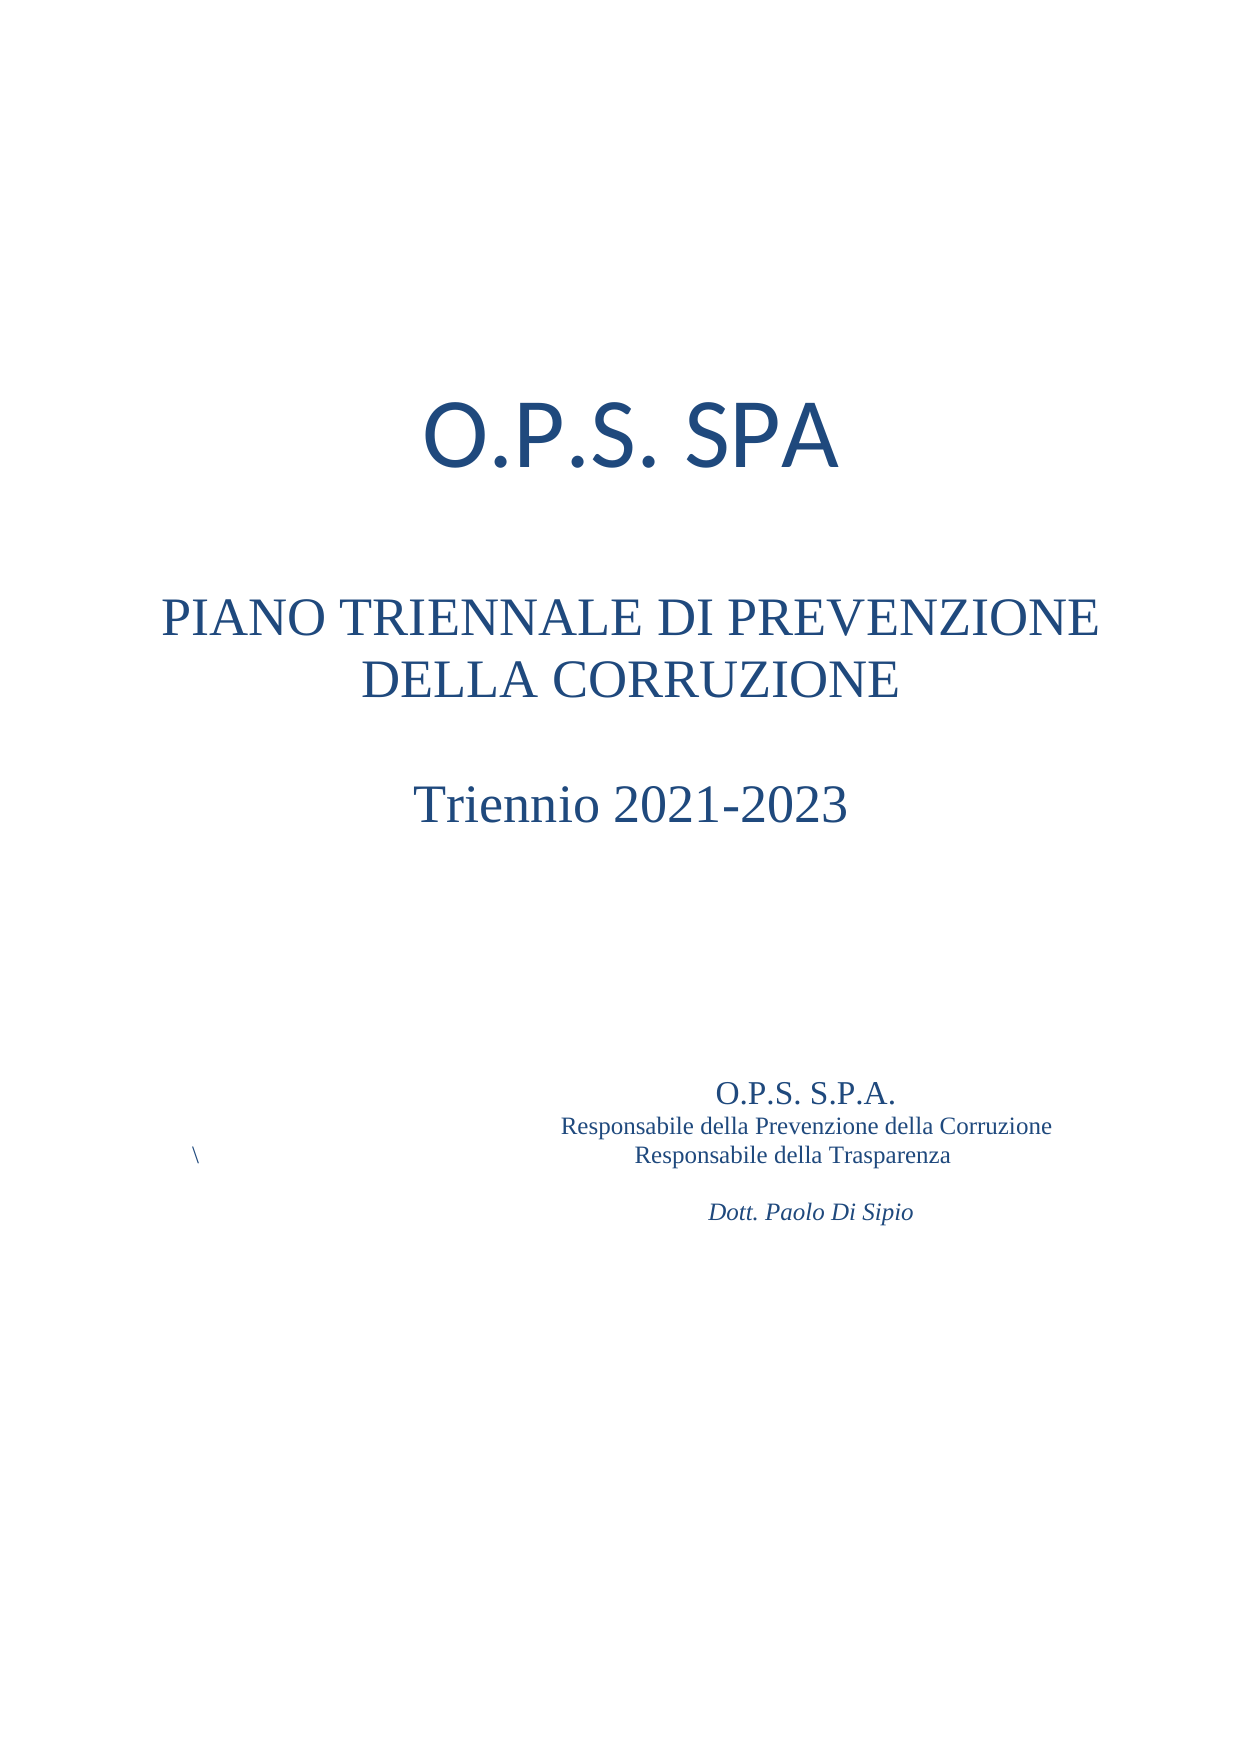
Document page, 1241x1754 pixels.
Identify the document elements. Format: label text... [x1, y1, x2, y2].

text O.P.S. SPA [118, 370, 1144, 492]
text Responsabile della Prevenzione della Corruzione [118, 1111, 1144, 1140]
text Triennio 2021-2023 [118, 772, 1144, 834]
text O.P.S. S.P.A. [118, 1073, 1144, 1111]
text \ Responsabile della Trasparenza [118, 1140, 1144, 1197]
text Dott. Paolo Di Sipio [118, 1197, 1144, 1226]
text PIANO TRIENNALE DI PREVENZIONE DELLA CORRUZIONE [118, 585, 1144, 709]
